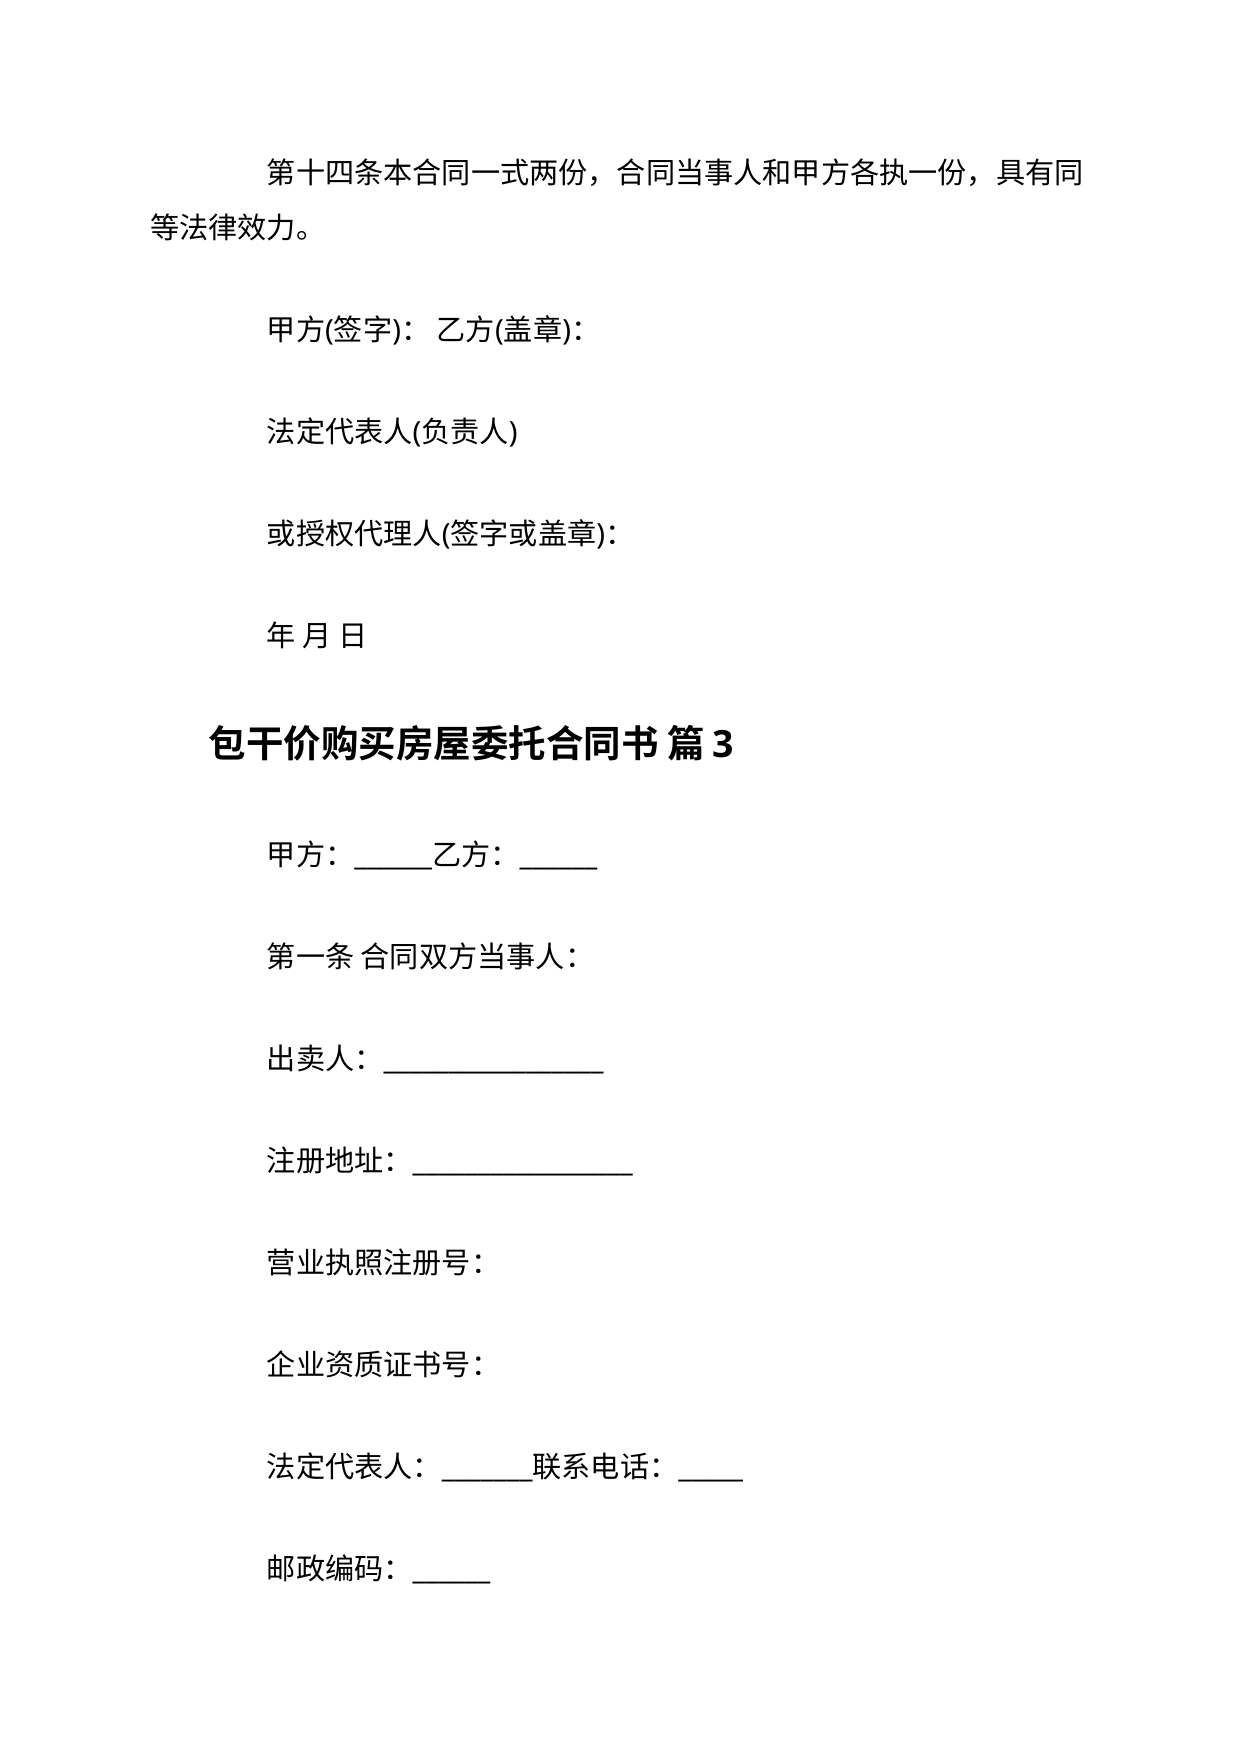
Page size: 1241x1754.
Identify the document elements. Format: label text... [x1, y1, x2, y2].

text 包干价购买房屋委托合同书 篇3 [150, 714, 1090, 769]
text 注册地址：_________________ [150, 1138, 1090, 1180]
text 邮政编码：______ [150, 1545, 1090, 1588]
text 企业资质证书号： [150, 1341, 1090, 1384]
text 法定代表人(负责人) [150, 409, 1090, 451]
text 营业执照注册号： [150, 1240, 1090, 1282]
text 甲方(签字)： 乙方(盖章)： [150, 307, 1090, 349]
text 第一条 合同双方当事人： [150, 934, 1090, 976]
text 甲方：______乙方：______ [150, 832, 1090, 874]
text 出卖人：_________________ [150, 1036, 1090, 1078]
text 法定代表人：_______联系电话：_____ [150, 1443, 1090, 1486]
text 或授权代理人(签字或盖章)： [150, 511, 1090, 553]
text 第十四条本合同一式两份，合同当事人和甲方各执一份，具有同等法律效力。 [150, 150, 1090, 247]
text 年 月 日 [150, 613, 1090, 655]
